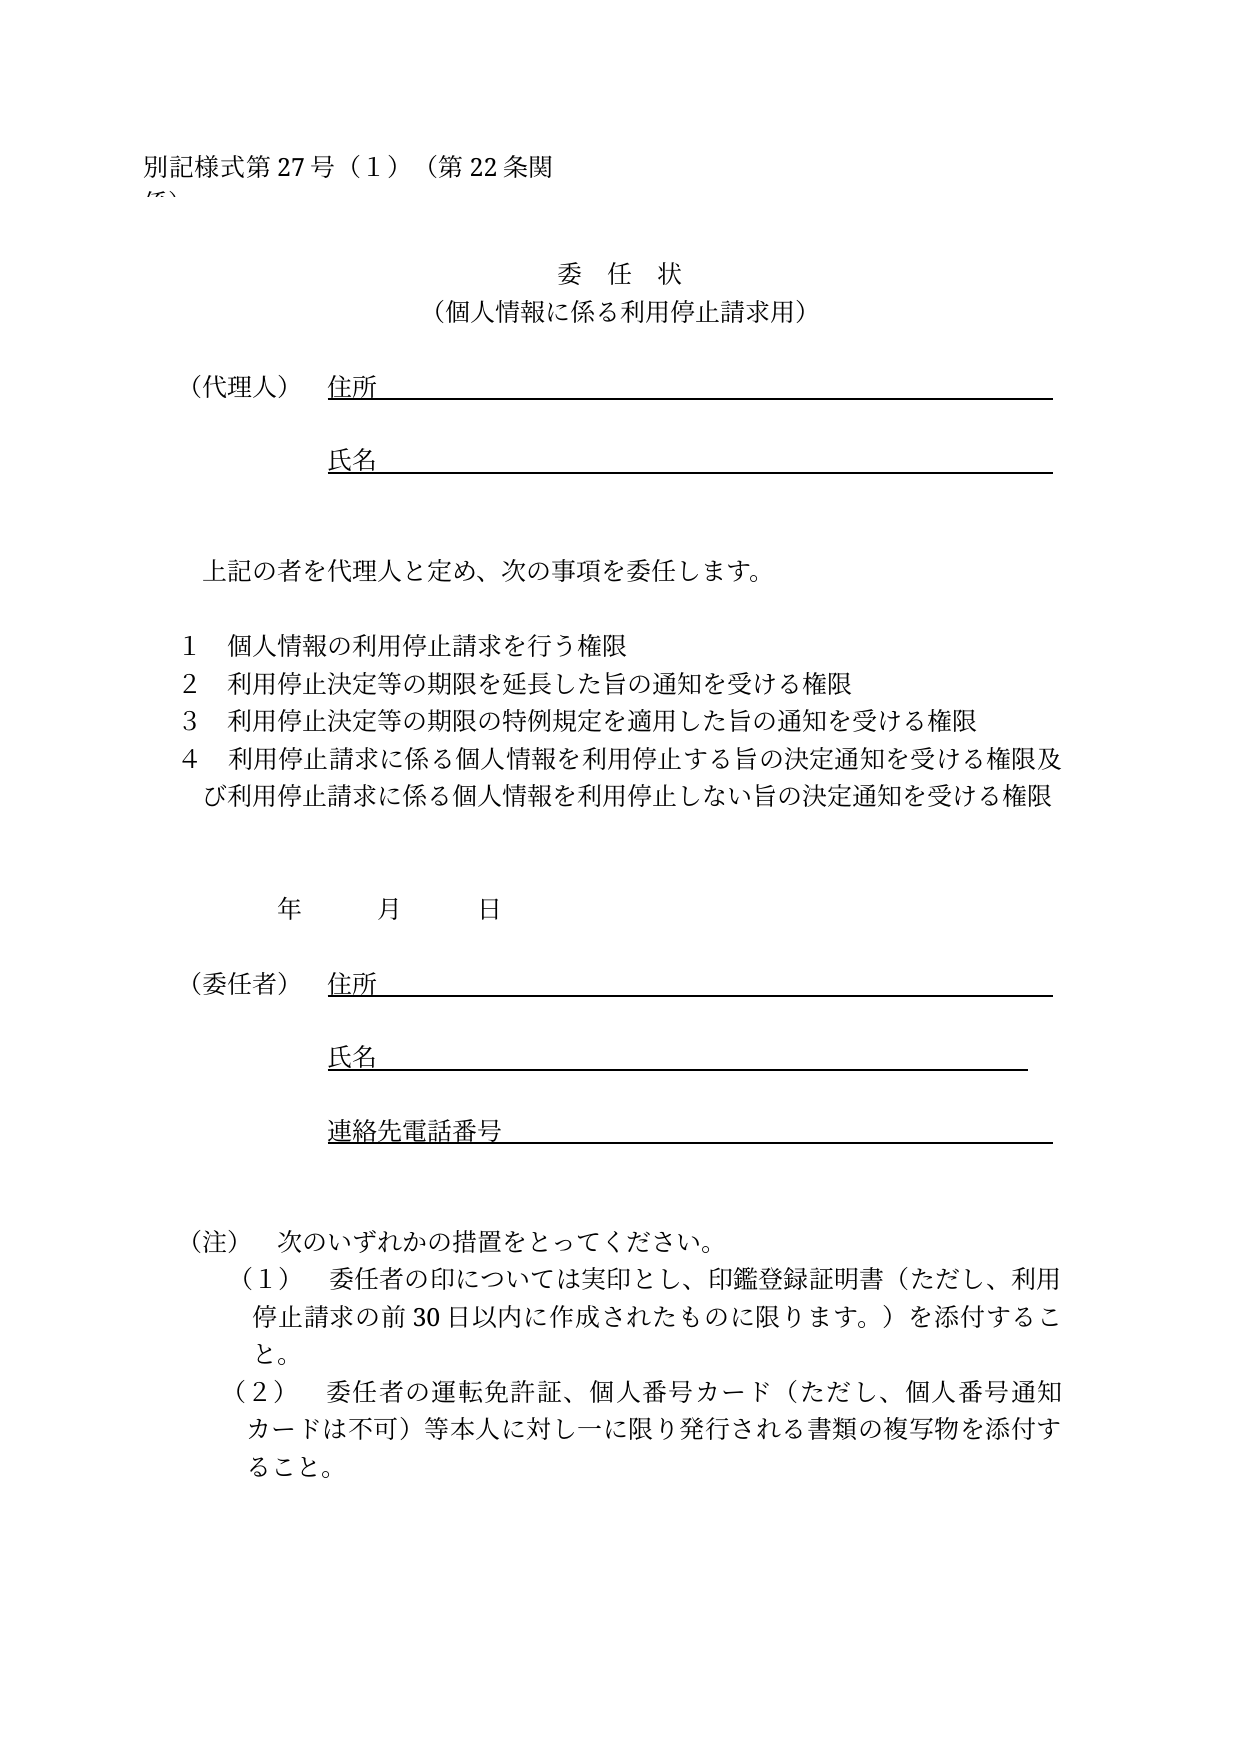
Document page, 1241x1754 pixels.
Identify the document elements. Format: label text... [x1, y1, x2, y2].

text 委 任 状 [177, 254, 1063, 292]
text （注） 次のいずれかの措置をとってください。 [177, 1221, 1063, 1259]
text （２） 委任者の運転免許証、個人番号カード（ただし、個人番号通知カードは不可）等本人に対し一に限り発行される書類の複写物を添付すること。 [221, 1371, 1063, 1484]
text 上記の者を代理人と定め、次の事項を委任します。 [177, 551, 1063, 589]
text （代理人） 住所 [177, 367, 1063, 404]
text 連絡先電話番号 [177, 1111, 1063, 1148]
text １ 個人情報の利用停止請求を行う権限 [177, 626, 1063, 664]
text （委任者） 住所 [177, 964, 1063, 1001]
text 氏名 [177, 1037, 1063, 1074]
text ３ 利用停止決定等の期限の特例規定を適用した旨の通知を受ける権限 [177, 701, 1063, 739]
text ４ 利用停止請求に係る個人情報を利用停止する旨の決定通知を受ける権限及び利用停止請求に係る個人情報を利用停止しない旨の決定通知を受ける権限 [177, 739, 1063, 814]
text 年 月 日 [177, 889, 1063, 926]
text （１） 委任者の印については実印とし、印鑑登録証明書（ただし、利用停止請求の前30日以内に作成されたものに限ります。）を添付すること。 [177, 1259, 1063, 1371]
text （個人情報に係る利用停止請求用） [177, 292, 1063, 329]
text 氏名 [177, 440, 1063, 478]
text ２ 利用停止決定等の期限を延長した旨の通知を受ける権限 [177, 664, 1063, 701]
